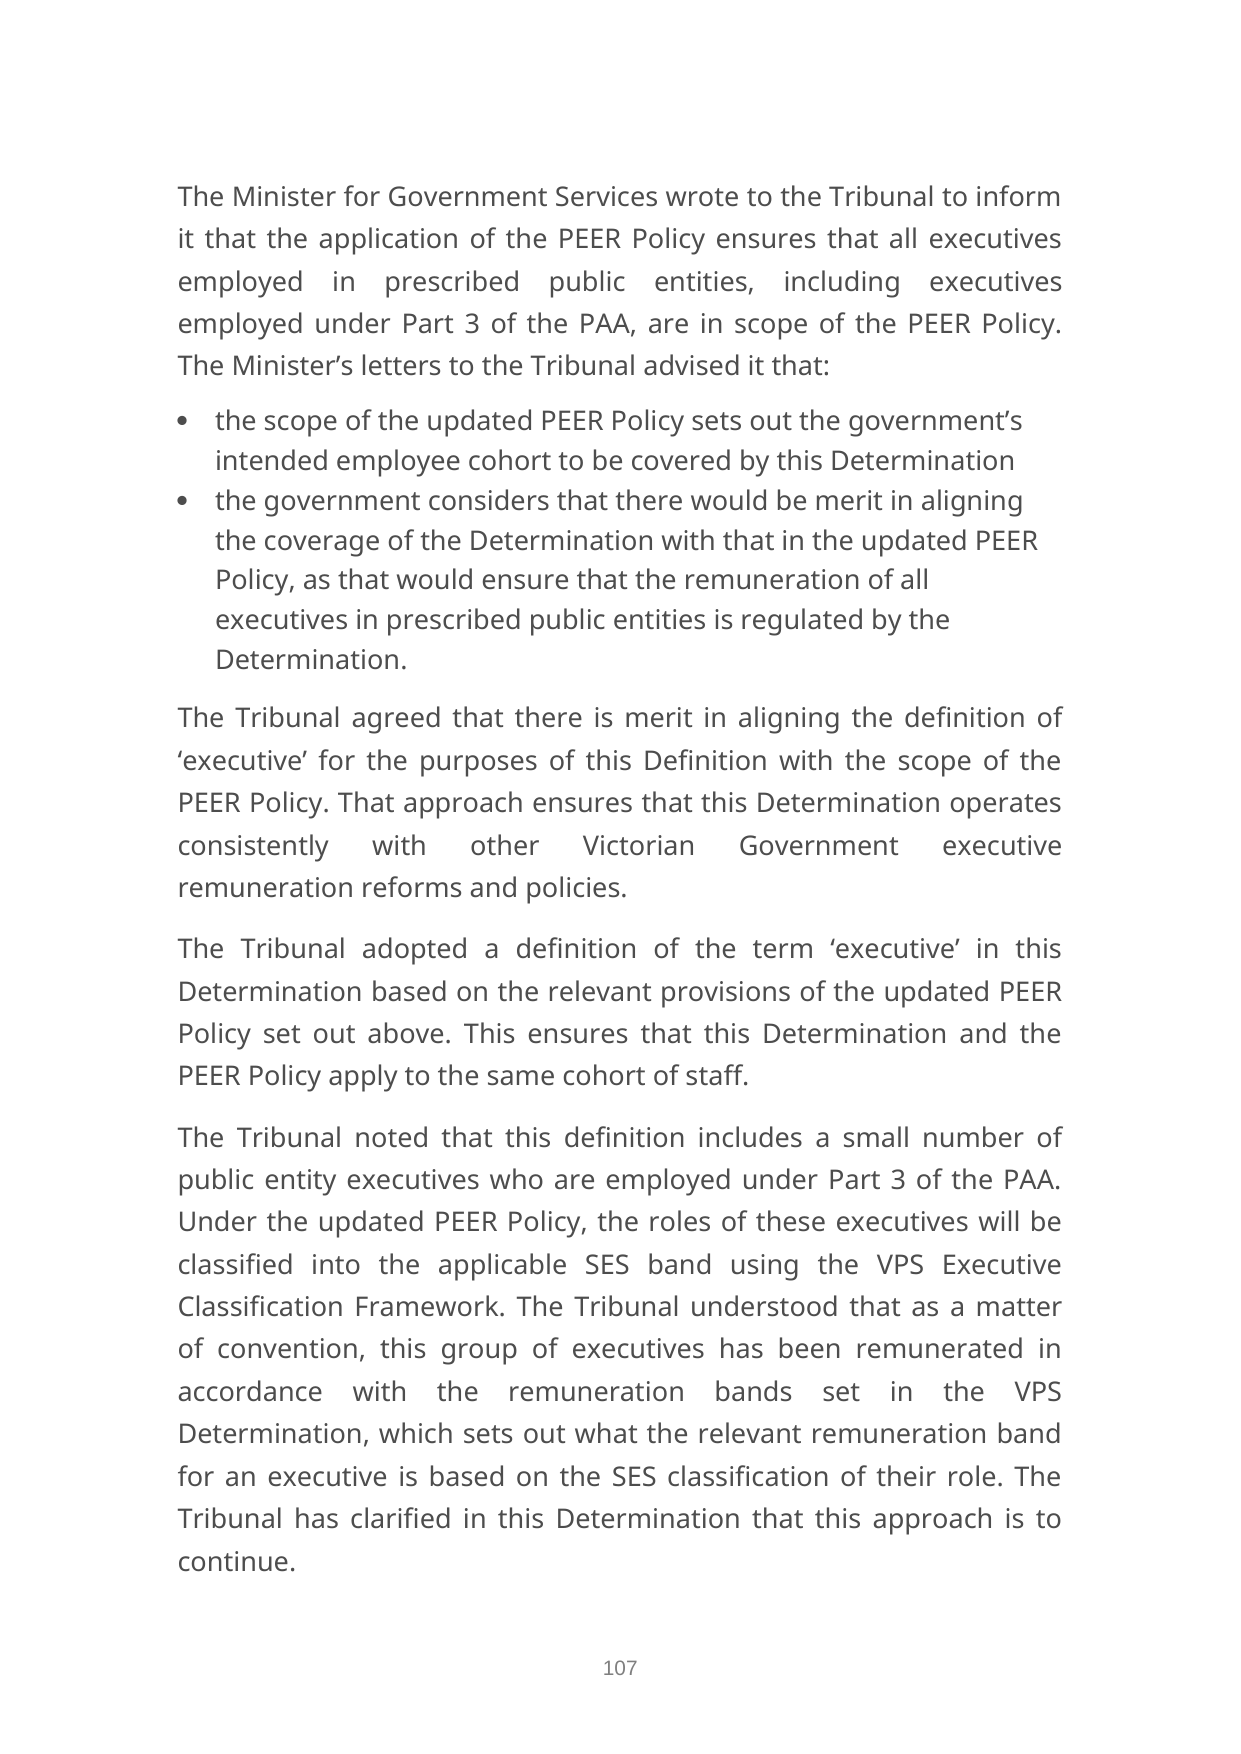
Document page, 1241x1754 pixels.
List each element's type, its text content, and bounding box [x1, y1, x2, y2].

text The Tribunal adopted a definition of the term ‘executive’ in this Determination based on the relevant provisions of the updated PEER Policy set out above. This ensures that this Determination and the PEER Policy apply to the same cohort of staff. [177, 930, 1063, 1094]
text The Tribunal agreed that there is merit in aligning the definition of ‘executive’ for the purposes of this Definition with the scope of the PEER Policy. That approach ensures that this Determination operates consistently with other Victorian Government executive remuneration reforms and policies. [177, 699, 1063, 905]
list The Minister for Government Services wrote to the Tribunal to inform it that the application of the PEER Policy ensures that all executives employed in prescribed public entities, including executives employed under Part 3 of the PAA, are in scope of the PEER Policy. The Minister’s letters to the Tribunal advised it that: [177, 177, 1063, 384]
text the scope of the updated PEER Policy sets out the government’s intended employee cohort to be covered by this Determination [177, 402, 1063, 478]
text The Tribunal noted that this definition includes a small number of public entity executives who are employed under Part 3 of the PAA. Under the updated PEER Policy, the roles of these executives will be classified into the applicable SES band using the VPS Executive Classification Framework. The Tribunal understood that as a matter of convention, this group of executives has been remunerated in accordance with the remuneration bands set in the VPS Determination, which sets out what the relevant remuneration band for an executive is based on the SES classification of their role. The Tribunal has clarified in this Determination that this approach is to continue. [177, 1118, 1063, 1579]
text the government considers that there would be merit in aligning the coverage of the Determination with that in the updated PEER Policy, as that would ensure that the remuneration of all executives in prescribed public entities is regulated by the Determination. [177, 481, 1063, 677]
